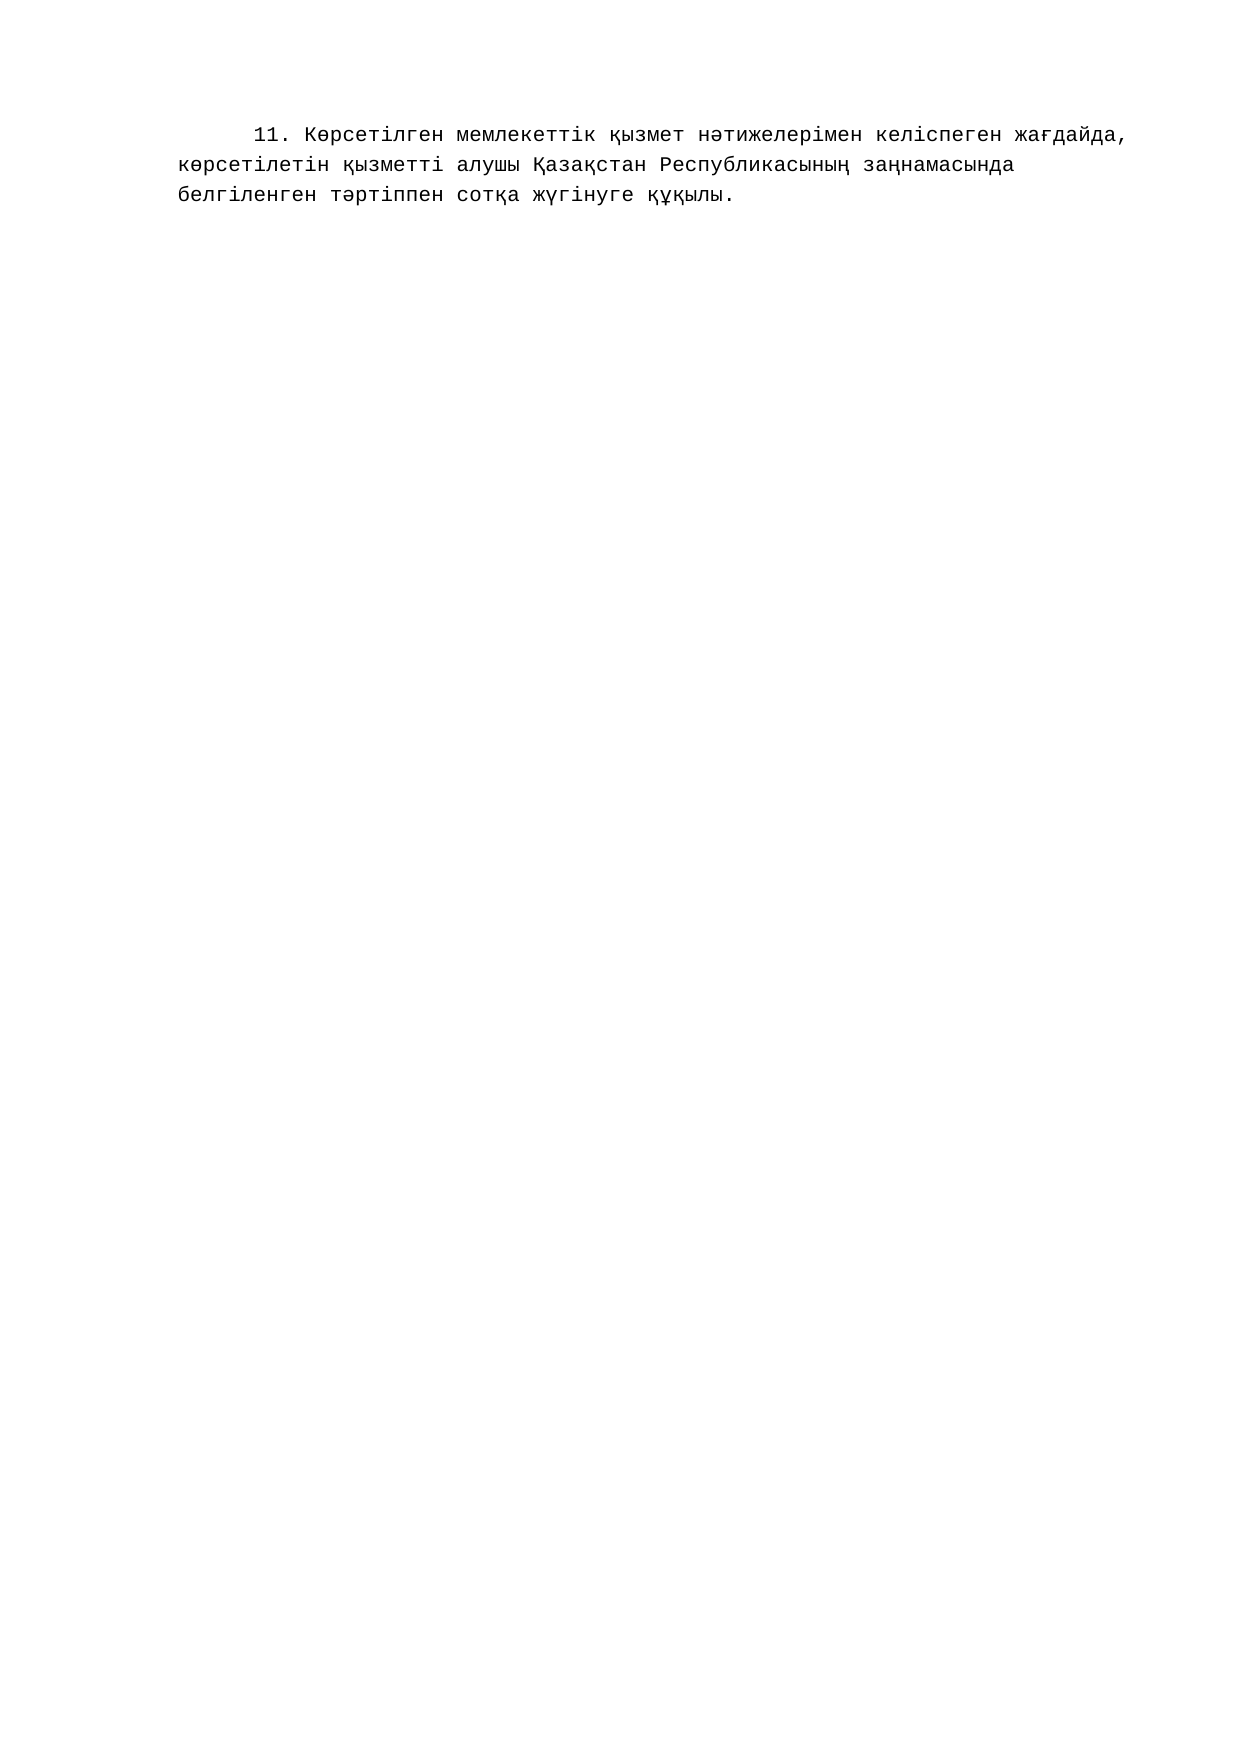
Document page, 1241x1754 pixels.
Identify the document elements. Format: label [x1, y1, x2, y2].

text [177, 118, 1152, 207]
